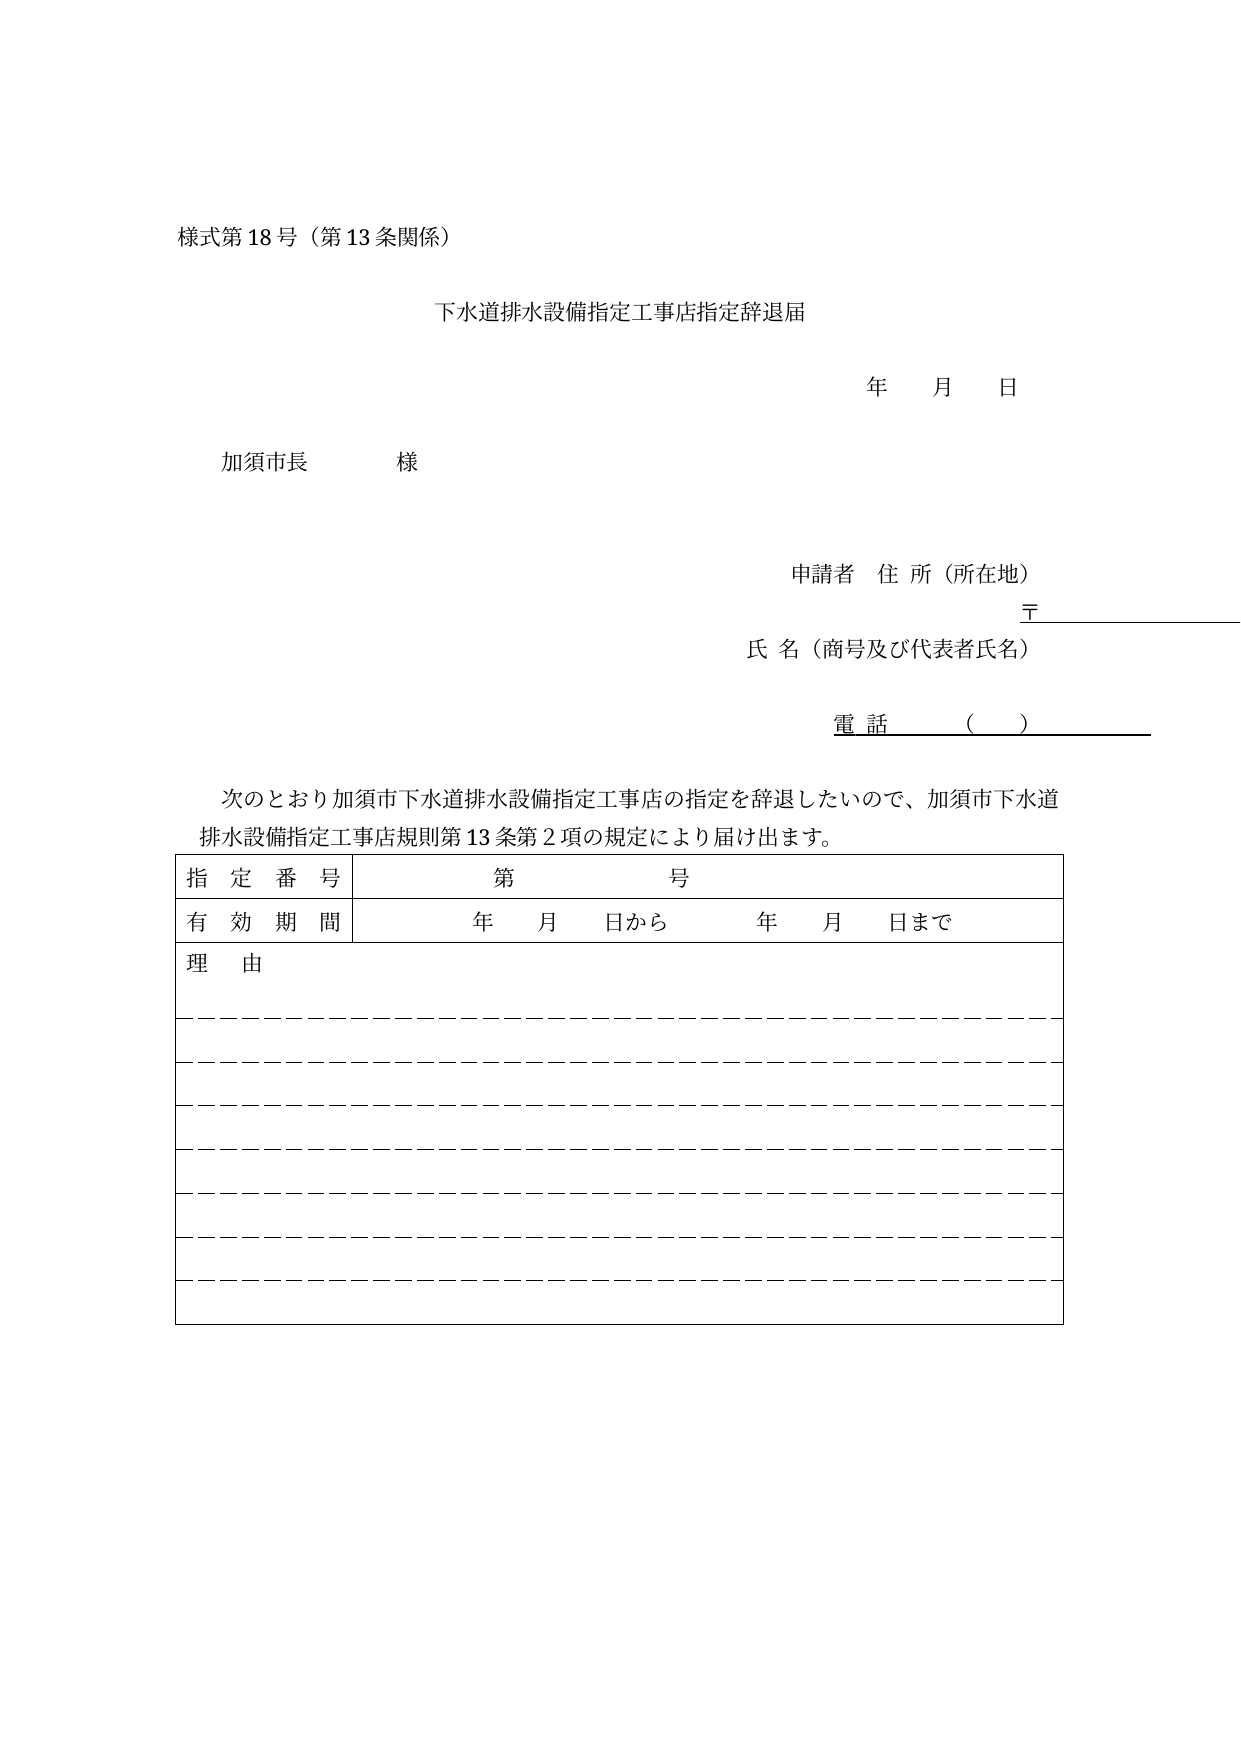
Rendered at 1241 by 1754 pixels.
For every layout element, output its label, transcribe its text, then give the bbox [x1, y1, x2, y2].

table_cell 年 月 日から 年 月 日まで [353, 899, 1063, 942]
table_cell [176, 1237, 1063, 1280]
table_cell [176, 1018, 1063, 1062]
text 電話 （ ） [177, 704, 1041, 742]
text 〒 [177, 592, 1041, 629]
table_cell [176, 1149, 1063, 1193]
text 加須市長 様 [177, 442, 1063, 479]
text 年 月 日 [177, 367, 1019, 404]
text 申請者 住所（所在地） [177, 554, 1041, 592]
table_header 第 号 [353, 855, 1063, 898]
table_cell 有効期間 [176, 899, 352, 942]
text 下水道排水設備指定工事店指定辞退届 [177, 292, 1063, 329]
text 様式第18号（第13条関係） [177, 217, 1063, 254]
table_cell 理由 [176, 943, 1063, 1018]
text 次のとおり加須市下水道排水設備指定工事店の指定を辞退したいので、加須市下水道排水設備指定工事店規則第13条第２項の規定により届け出ます。 [177, 779, 1063, 854]
table_cell [176, 1280, 1063, 1324]
table_cell [176, 1062, 1063, 1105]
table_cell [176, 1193, 1063, 1237]
table_header 指定番号 [176, 855, 352, 898]
table_cell [176, 1105, 1063, 1149]
text 氏名（商号及び代表者氏名） [177, 629, 1041, 667]
